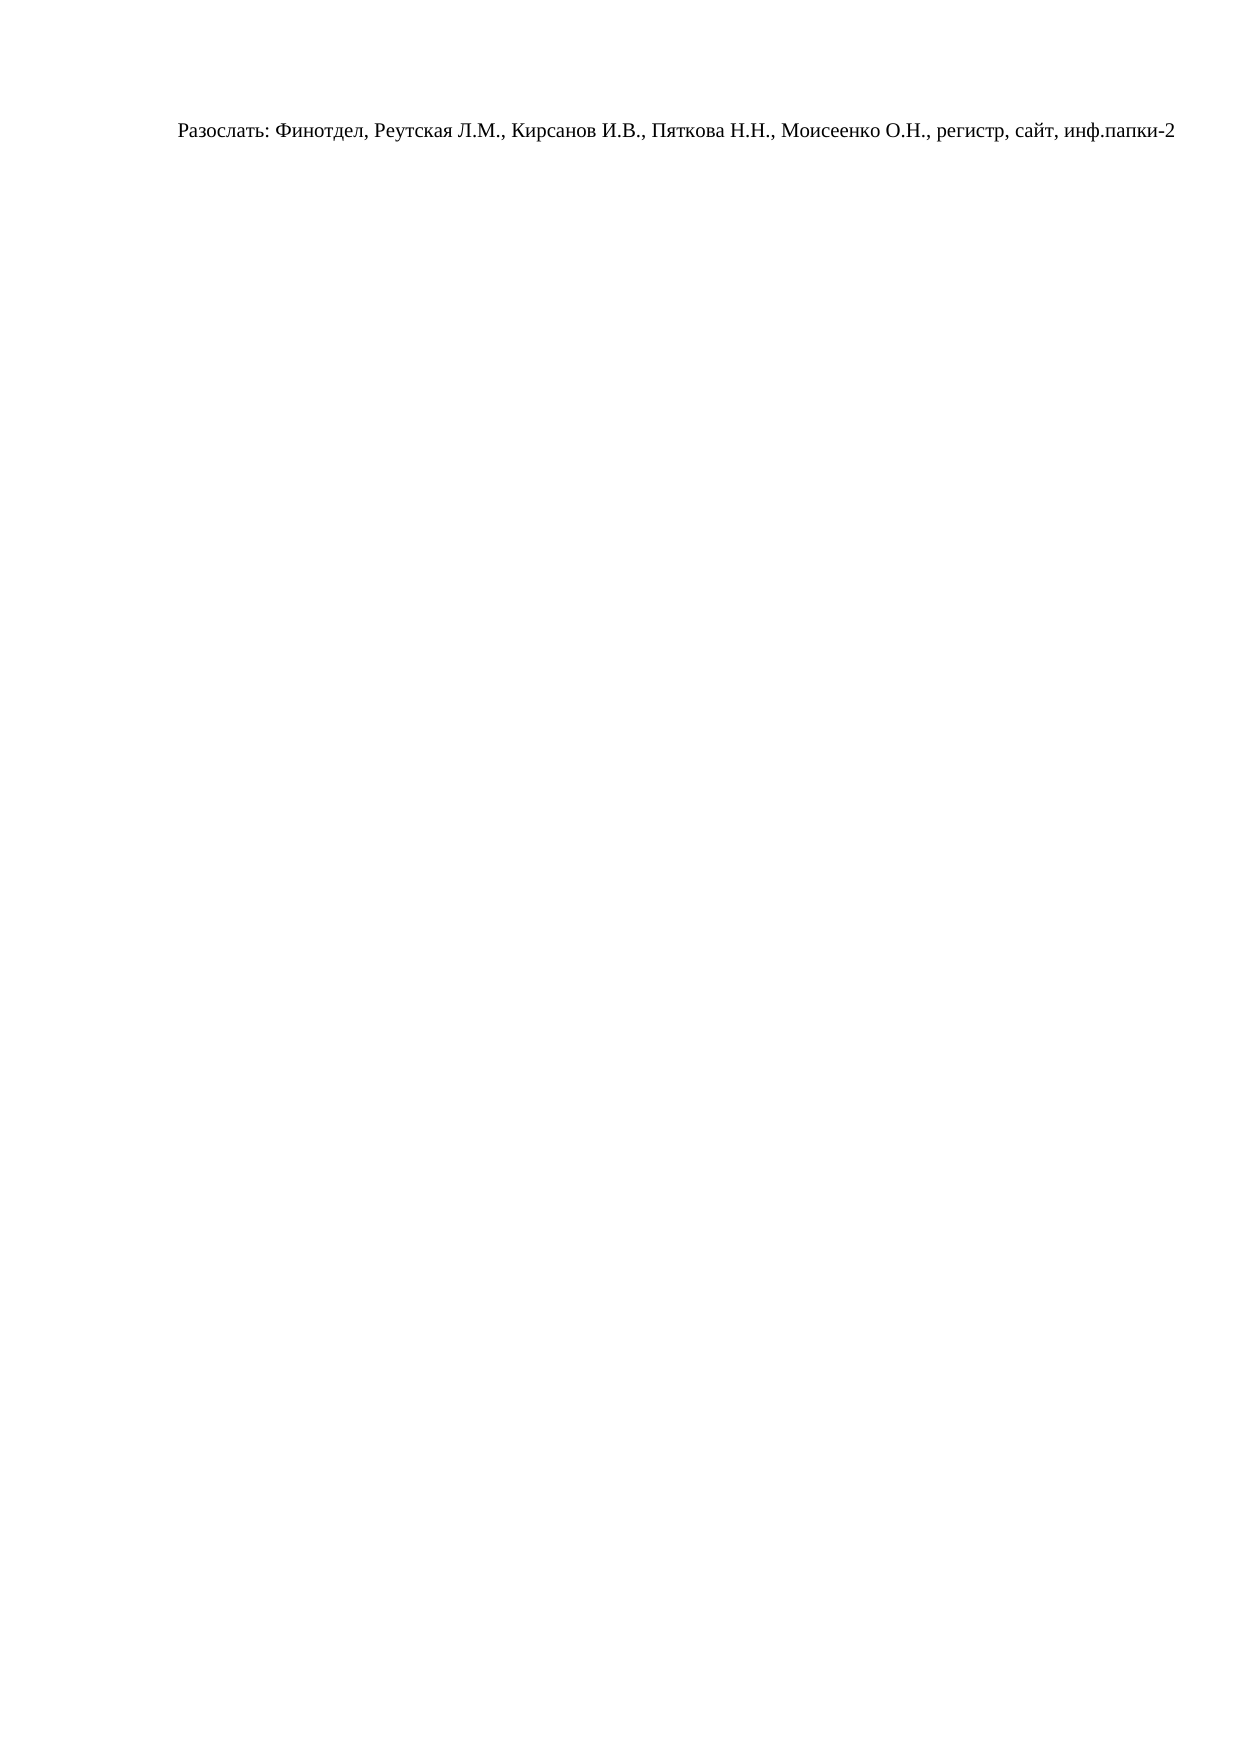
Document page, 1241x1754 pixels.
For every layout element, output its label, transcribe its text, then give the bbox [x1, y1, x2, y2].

text Разослать: Финотдел, Реутская Л.М., Кирсанов И.В., Пяткова Н.Н., Моисеенко О.Н., регистр, сайт, инф.папки-2 [177, 118, 1181, 142]
